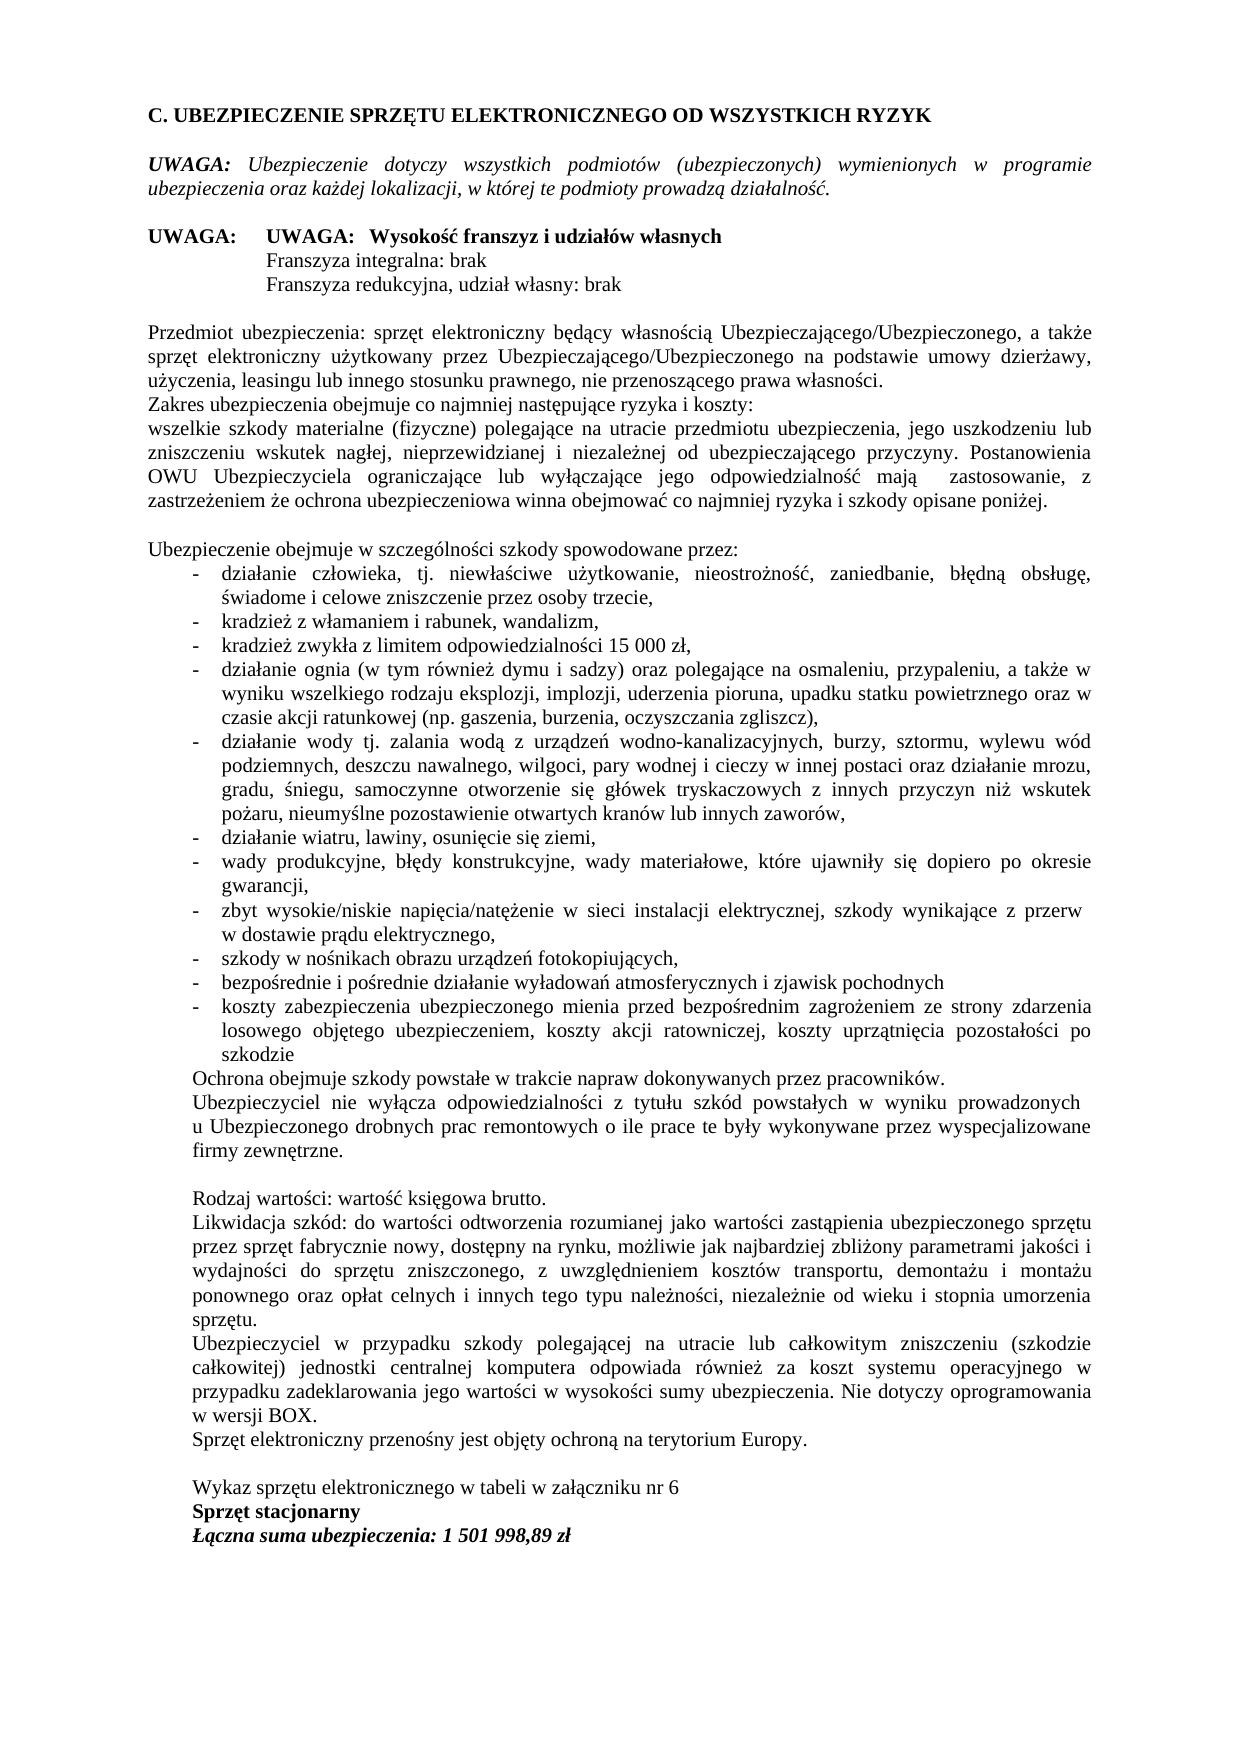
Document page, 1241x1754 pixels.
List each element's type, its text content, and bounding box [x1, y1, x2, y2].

list zbyt wysokie/niskie napięcia/natężenie w sieci instalacji elektrycznej, szkody wynikające z przerw w dostawie prądu elektrycznego, [192, 897, 1093, 946]
list koszty zabezpieczenia ubezpieczonego mienia przed bezpośrednim zagrożeniem ze strony zdarzenia losowego objętego ubezpieczeniem, koszty akcji ratowniczej, koszty uprzątnięcia pozostałości po szkodzie [192, 994, 1093, 1066]
text wszelkie szkody materialne (fizyczne) polegające na utracie przedmiotu ubezpieczenia, jego uszkodzeniu lub zniszczeniu wskutek nagłej, nieprzewidzianej i niezależnej od ubezpieczającego przyczyny. Postanowienia OWU Ubezpieczyciela ograniczające lub wyłączające jego odpowiedzialność mają zastosowanie, z zastrzeżeniem że ochrona ubezpieczeniowa winna obejmować co najmniej ryzyka i szkody opisane poniżej. [148, 416, 1093, 512]
text Sprzęt stacjonarny [192, 1499, 1093, 1523]
list kradzież zwykła z limitem odpowiedzialności 15 000 zł, [192, 633, 1093, 657]
text Ubezpieczyciel nie wyłącza odpowiedzialności z tytułu szkód powstałych w wyniku prowadzonych u Ubezpieczonego drobnych prac remontowych o ile prace te były wykonywane przez wyspecjalizowane firmy zewnętrzne. [192, 1090, 1093, 1162]
text Wykaz sprzętu elektronicznego w tabeli w załączniku nr 6 [192, 1475, 1093, 1499]
text Ochrona obejmuje szkody powstałe w trakcie napraw dokonywanych przez pracowników. [192, 1066, 1093, 1090]
text Rodzaj wartości: wartość księgowa brutto. [192, 1186, 1093, 1210]
list działanie człowieka, tj. niewłaściwe użytkowanie, nieostrożność, zaniedbanie, błędną obsługę, świadome i celowe zniszczenie przez osoby trzecie, [192, 561, 1093, 609]
text Sprzęt elektroniczny przenośny jest objęty ochroną na terytorium Europy. [192, 1427, 1093, 1451]
text Franszyza integralna: brak [148, 248, 1093, 272]
text Ubezpieczyciel w przypadku szkody polegającej na utracie lub całkowitym zniszczeniu (szkodzie całkowitej) jednostki centralnej komputera odpowiada również za koszt systemu operacyjnego w przypadku zadeklarowania jego wartości w wysokości sumy ubezpieczenia. Nie dotyczy oprogramowania w wersji BOX. [192, 1331, 1093, 1427]
text UWAGA: Ubezpieczenie dotyczy wszystkich podmiotów (ubezpieczonych) wymienionych w programie ubezpieczenia oraz każdej lokalizacji, w której te podmioty prowadzą działalność. [148, 152, 1093, 200]
text Franszyza redukcyjna, udział własny: brak [148, 272, 1093, 296]
list działanie ognia (w tym również dymu i sadzy) oraz polegające na osmaleniu, przypaleniu, a także w wyniku wszelkiego rodzaju eksplozji, implozji, uderzenia pioruna, upadku statku powietrznego oraz w czasie akcji ratunkowej (np. gaszenia, burzenia, oczyszczania zgliszcz), [192, 657, 1093, 729]
list działanie wiatru, lawiny, osunięcie się ziemi, [192, 825, 1093, 849]
list wady produkcyjne, błędy konstrukcyjne, wady materiałowe, które ujawniły się dopiero po okresie gwarancji, [192, 849, 1093, 897]
text Likwidacja szkód: do wartości odtworzenia rozumianej jako wartości zastąpienia ubezpieczonego sprzętu przez sprzęt fabrycznie nowy, dostępny na rynku, możliwie jak najbardziej zbliżony parametrami jakości i wydajności do sprzętu zniszczonego, z uwzględnieniem kosztów transportu, demontażu i montażu ponownego oraz opłat celnych i innych tego typu należności, niezależnie od wieku i stopnia umorzenia sprzętu. [192, 1210, 1093, 1331]
text C. UBEZPIECZENIE SPRZĘTU ELEKTRONICZNEGO OD WSZYSTKICH RYZYK [148, 103, 1093, 127]
list szkody w nośnikach obrazu urządzeń fotokopiujących, [192, 946, 1093, 970]
text UWAGA: UWAGA: Wysokość franszyz i udziałów własnych [148, 224, 1093, 248]
text Łączna suma ubezpieczenia: 1 501 998,89 zł [192, 1523, 1093, 1547]
list bezpośrednie i pośrednie działanie wyładowań atmosferycznych i zjawisk pochodnych [192, 970, 1093, 994]
text Ubezpieczenie obejmuje w szczególności szkody spowodowane przez: [148, 537, 1093, 561]
text Przedmiot ubezpieczenia: sprzęt elektroniczny będący własnością Ubezpieczającego/Ubezpieczonego, a także sprzęt elektroniczny użytkowany przez Ubezpieczającego/Ubezpieczonego na podstawie umowy dzierżawy, użyczenia, leasingu lub innego stosunku prawnego, nie przenoszącego prawa własności. [148, 320, 1093, 392]
list działanie wody tj. zalania wodą z urządzeń wodno-kanalizacyjnych, burzy, sztormu, wylewu wód podziemnych, deszczu nawalnego, wilgoci, pary wodnej i cieczy w innej postaci oraz działanie mrozu, gradu, śniegu, samoczynne otworzenie się główek tryskaczowych z innych przyczyn niż wskutek pożaru, nieumyślne pozostawienie otwartych kranów lub innych zaworów, [192, 729, 1093, 825]
list kradzież z włamaniem i rabunek, wandalizm, [192, 609, 1093, 633]
text Zakres ubezpieczenia obejmuje co najmniej następujące ryzyka i koszty: [148, 392, 1093, 416]
